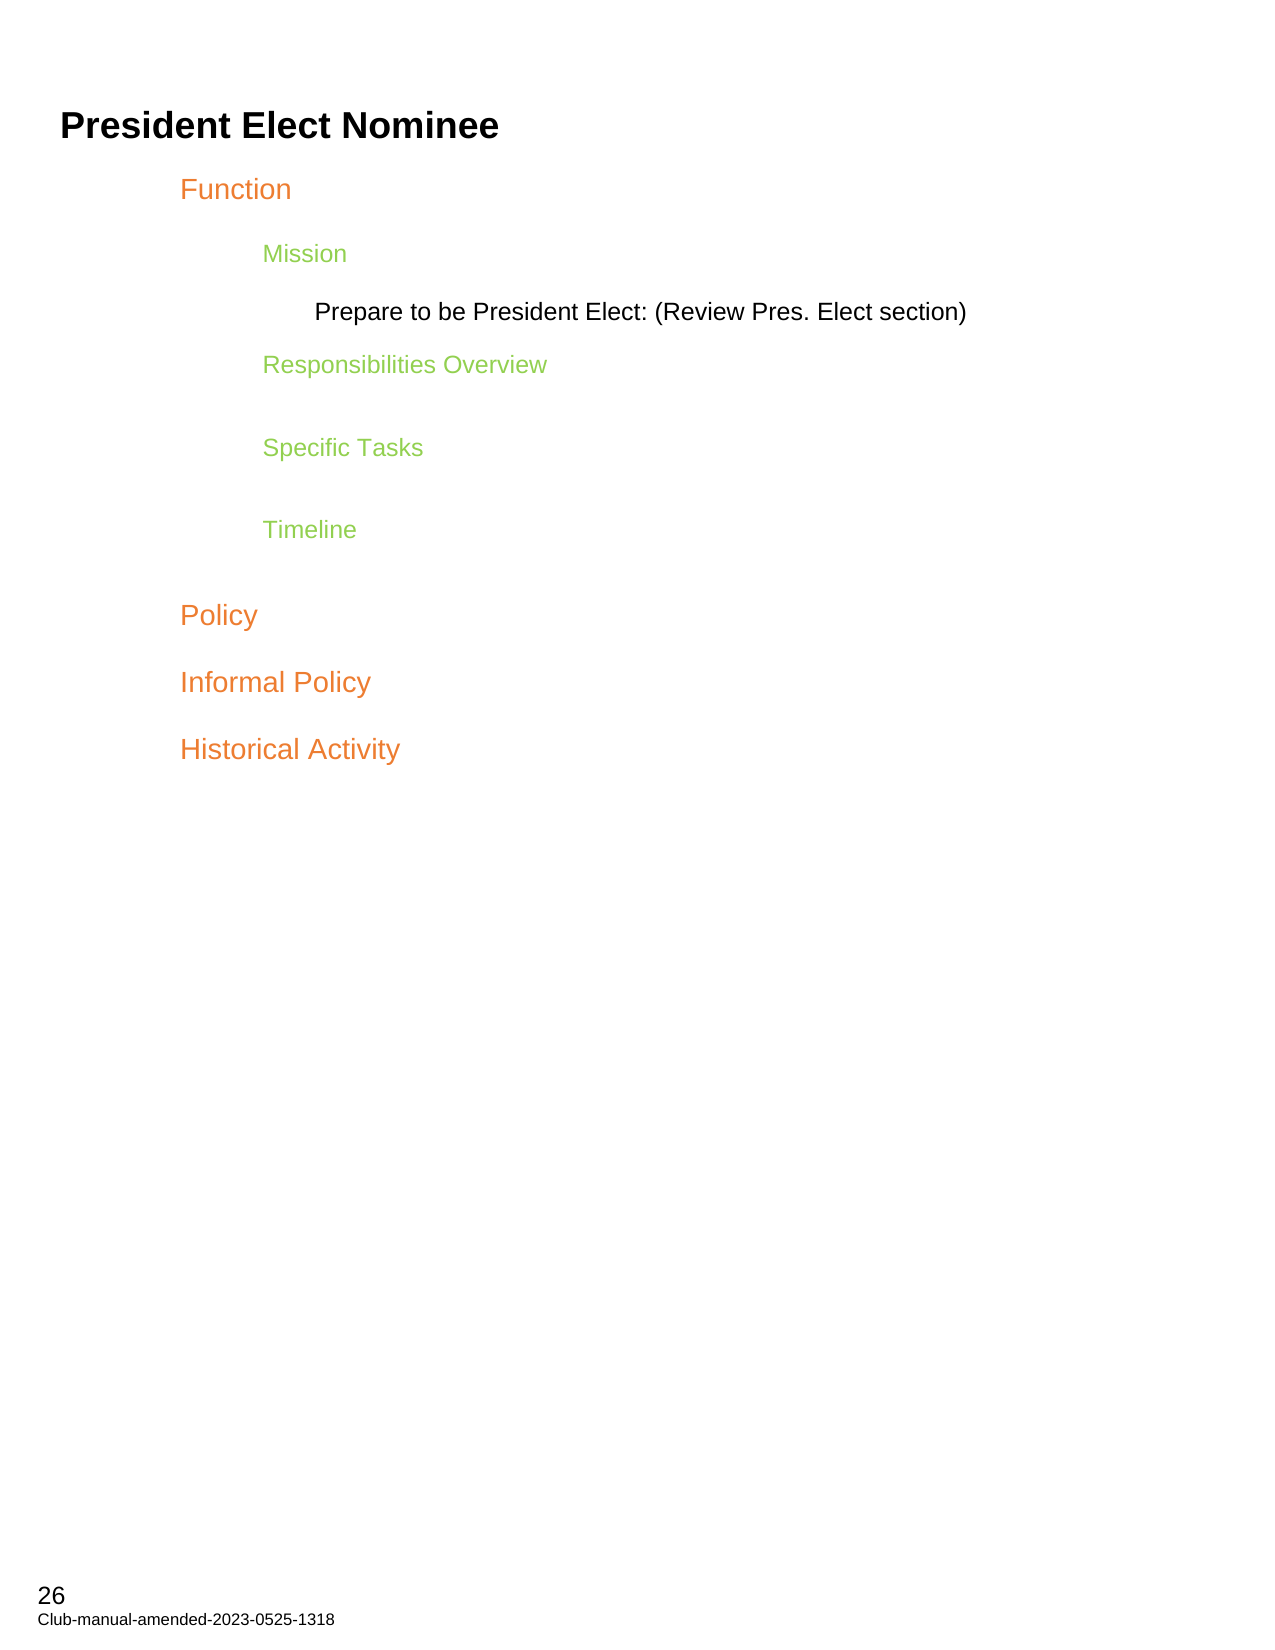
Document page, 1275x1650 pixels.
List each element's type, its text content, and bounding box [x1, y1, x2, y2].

subtitle Responsibilities Overview [262, 350, 1237, 379]
text President Elect Nominee [60, 104, 1147, 147]
subtitle Historical Activity [180, 732, 1147, 765]
subtitle Specific Tasks [262, 433, 1237, 461]
subtitle Informal Policy [180, 665, 1147, 698]
subtitle Function [180, 172, 1147, 205]
text Prepare to be President Elect: (Review Pres. Elect section) [307, 296, 1207, 325]
subtitle Mission [262, 239, 1237, 268]
subtitle Policy [180, 598, 1147, 631]
subtitle Timeline [262, 515, 1237, 544]
